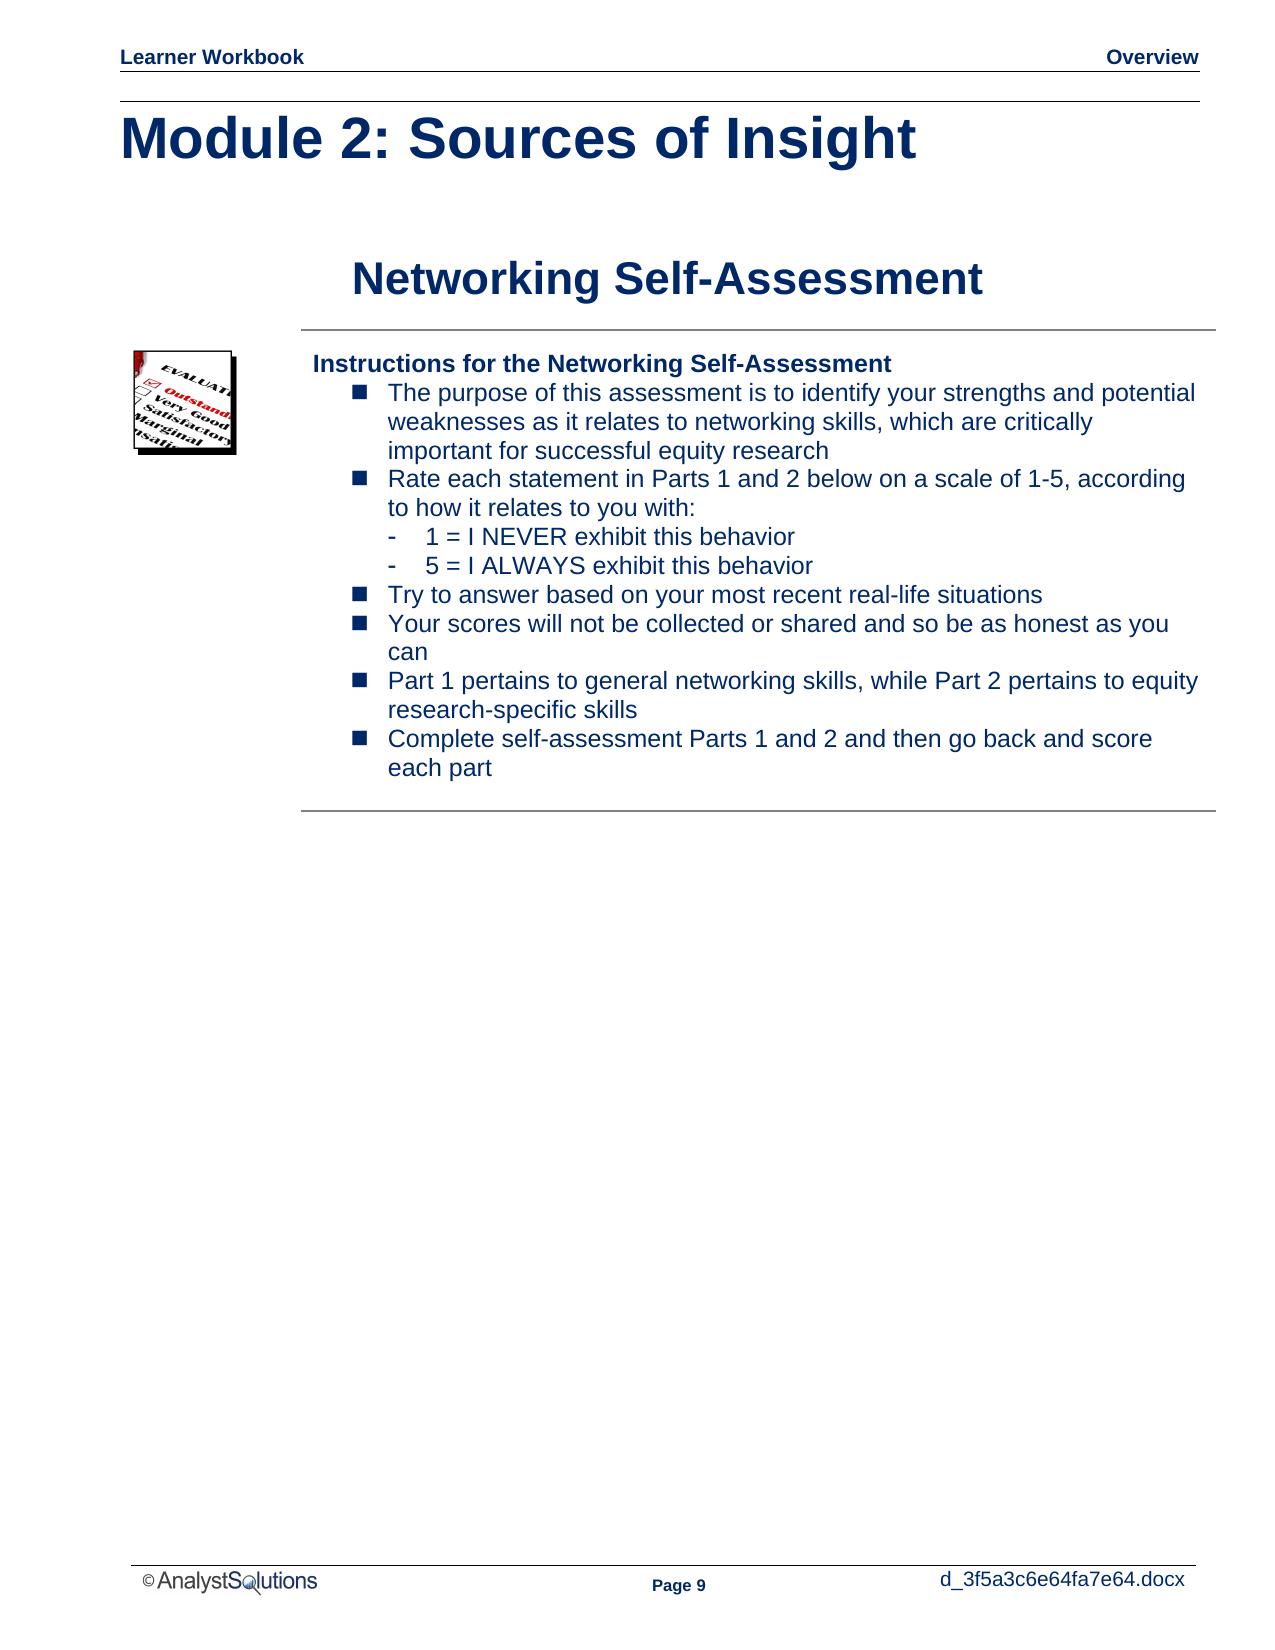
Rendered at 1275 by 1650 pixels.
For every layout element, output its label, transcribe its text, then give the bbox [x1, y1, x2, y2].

table_cell [121, 329, 301, 810]
text Module 2: Sources of Insight [120, 102, 1200, 171]
picture [142, 1570, 318, 1596]
table_header Networking Self-Assessment [120, 245, 1215, 329]
picture [132, 349, 241, 458]
table_cell Instructions for the Networking Self-Assessment The purpose of this assessment is to identify your strengths and potential weaknesses as it relates to networking skills, which are critically important for successful equity research Rate each statement in Parts 1 and 2 below on a scale of 1-5, according to how it relates to you with: 1 = I NEVER exhibit this behavior 5 = I ALWAYS exhibit this behavior Try to answer based on your most recent real-life situations Your scores will not be collected or shared and so be as honest as you can Part 1 pertains to general networking skills, while Part 2 pertains to equity research-specific skills Complete self-assessment Parts 1 and 2 and then go back and score each part [301, 331, 1216, 810]
